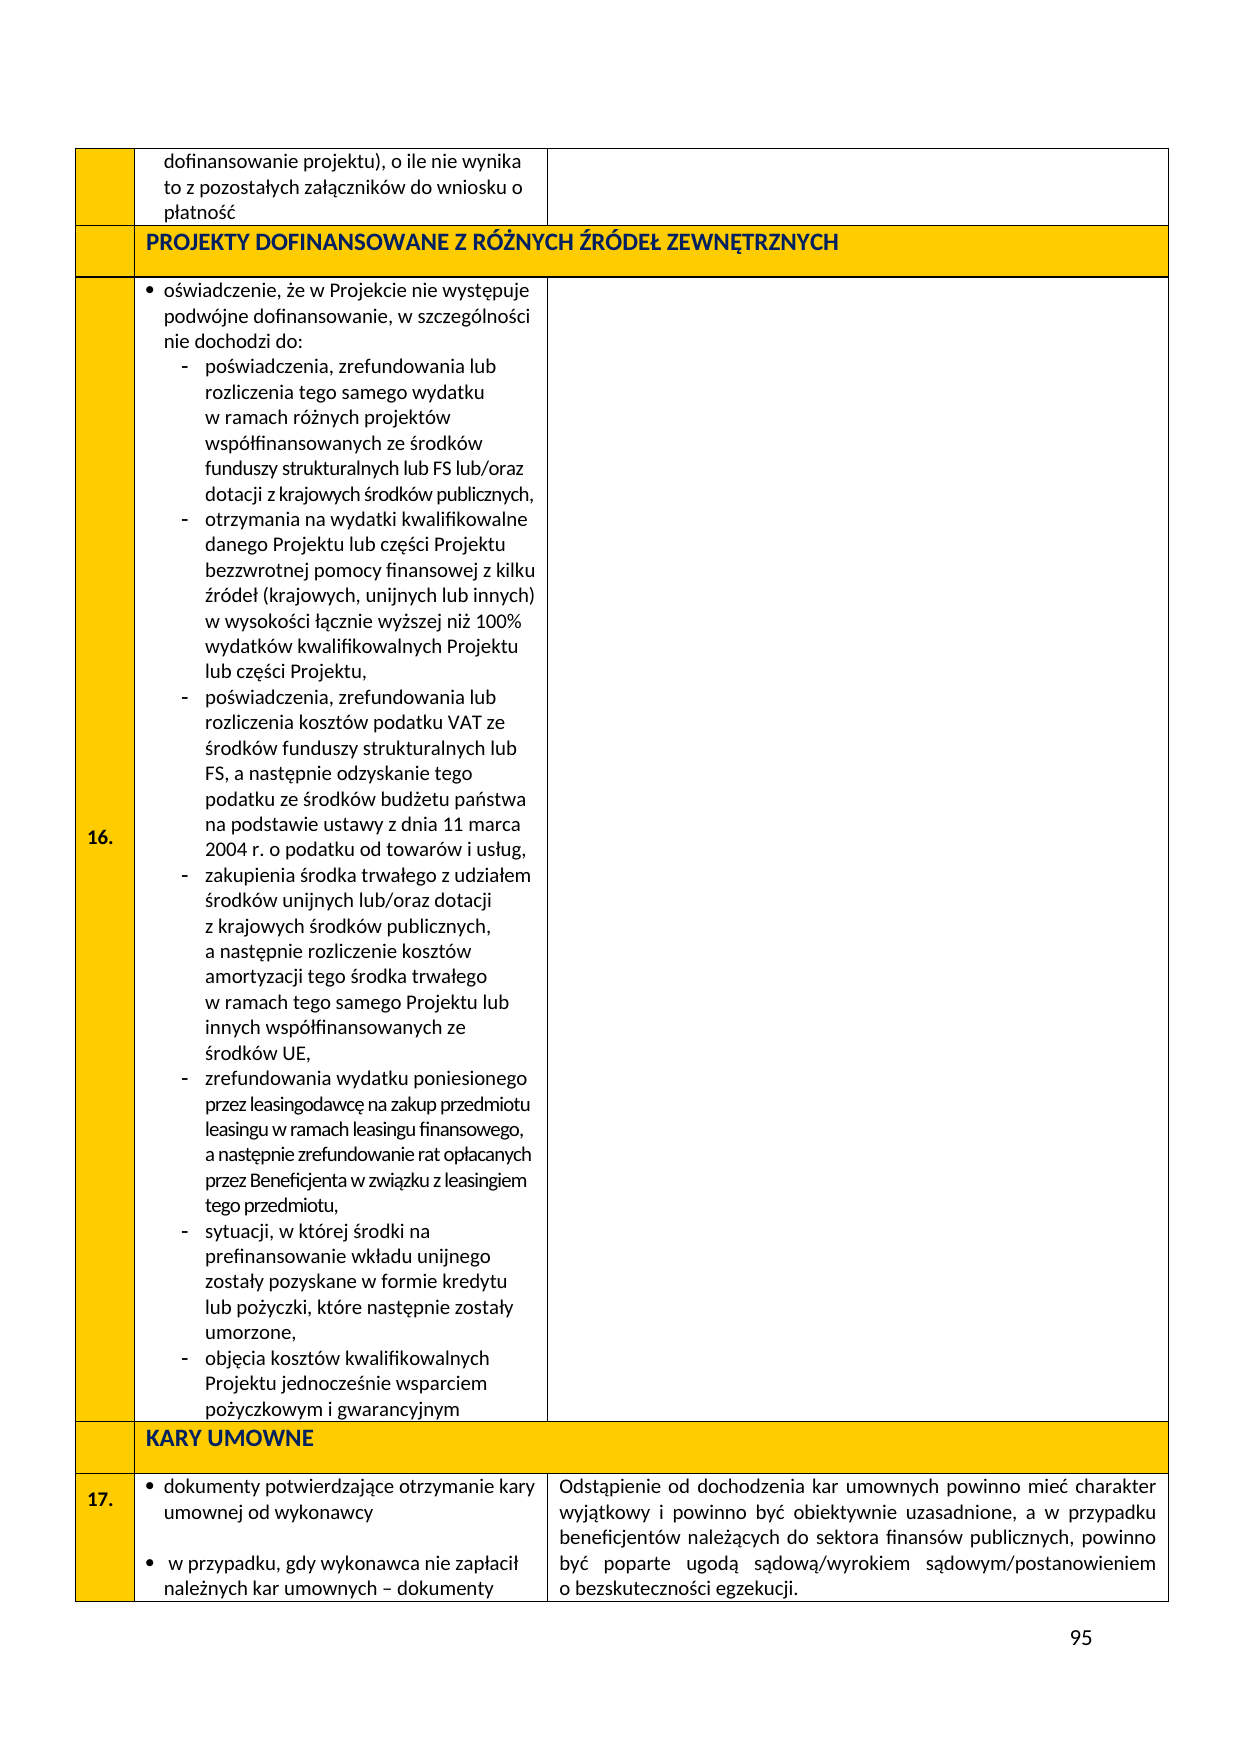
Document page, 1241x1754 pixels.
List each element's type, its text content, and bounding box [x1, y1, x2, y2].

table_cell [135, 149, 547, 225]
table_cell [76, 226, 134, 276]
table_cell [76, 1474, 134, 1601]
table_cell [135, 1474, 547, 1601]
table_cell [76, 149, 134, 225]
table_cell [548, 278, 1168, 1421]
table_cell [548, 149, 1168, 225]
table_cell [76, 1422, 134, 1473]
table_cell [76, 278, 134, 1421]
table_cell oświadczenie, że w Projekcie nie występuje podwójne dofinansowanie, w szczególności nie dochodzi do: poświadczenia, zrefundowania lub rozliczenia tego samego wydatku w ramach różnych projektów współfinansowanych ze środków funduszy strukturalnych lub FS lub/oraz dotacji z krajowych środków publicznych, otrzymania na wydatki kwalifikowalne danego Projektu lub części Projektu bezzwrotnej pomocy finansowej z kilku źródeł (krajowych, unijnych lub innych) w wysokości łącznie wyższej niż 100% wydatków kwalifikowalnych Projektu lub części Projektu, poświadczenia, zrefundowania lub rozliczenia kosztów podatku VAT ze środków funduszy strukturalnych lub FS, a następnie odzyskanie tego podatku ze środków budżetu państwa na podstawie ustawy z dnia 11 marca 2004 r. o podatku od towarów i usług, zakupienia środka trwałego z udziałem środków unijnych lub/oraz dotacji z krajowych środków publicznych, a następnie rozliczenie kosztów amortyzacji tego środka trwałego w ramach tego samego Projektu lub innych współfinansowanych ze środków UE, zrefundowania wydatku poniesionego przez leasingodawcę na zakup przedmiotu leasingu w ramach leasingu finansowego, a następnie zrefundowanie rat opłacanych przez Beneficjenta w związku z leasingiem tego przedmiotu, sytuacji, w której środki na prefinansowanie wkładu unijnego zostały pozyskane w formie kredytu lub pożyczki, które następnie zostały umorzone, objęcia kosztów kwalifikowalnych Projektu jednocześnie wsparciem pożyczkowym i gwarancyjnym [135, 278, 547, 1421]
table_cell KARY UMOWNE [135, 1422, 1168, 1473]
table_cell PROJEKTY DOFINANSOWANE Z RÓŻNYCH ŹRÓDEŁ ZEWNĘTRZNYCH [135, 226, 1168, 276]
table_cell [548, 1474, 1168, 1601]
